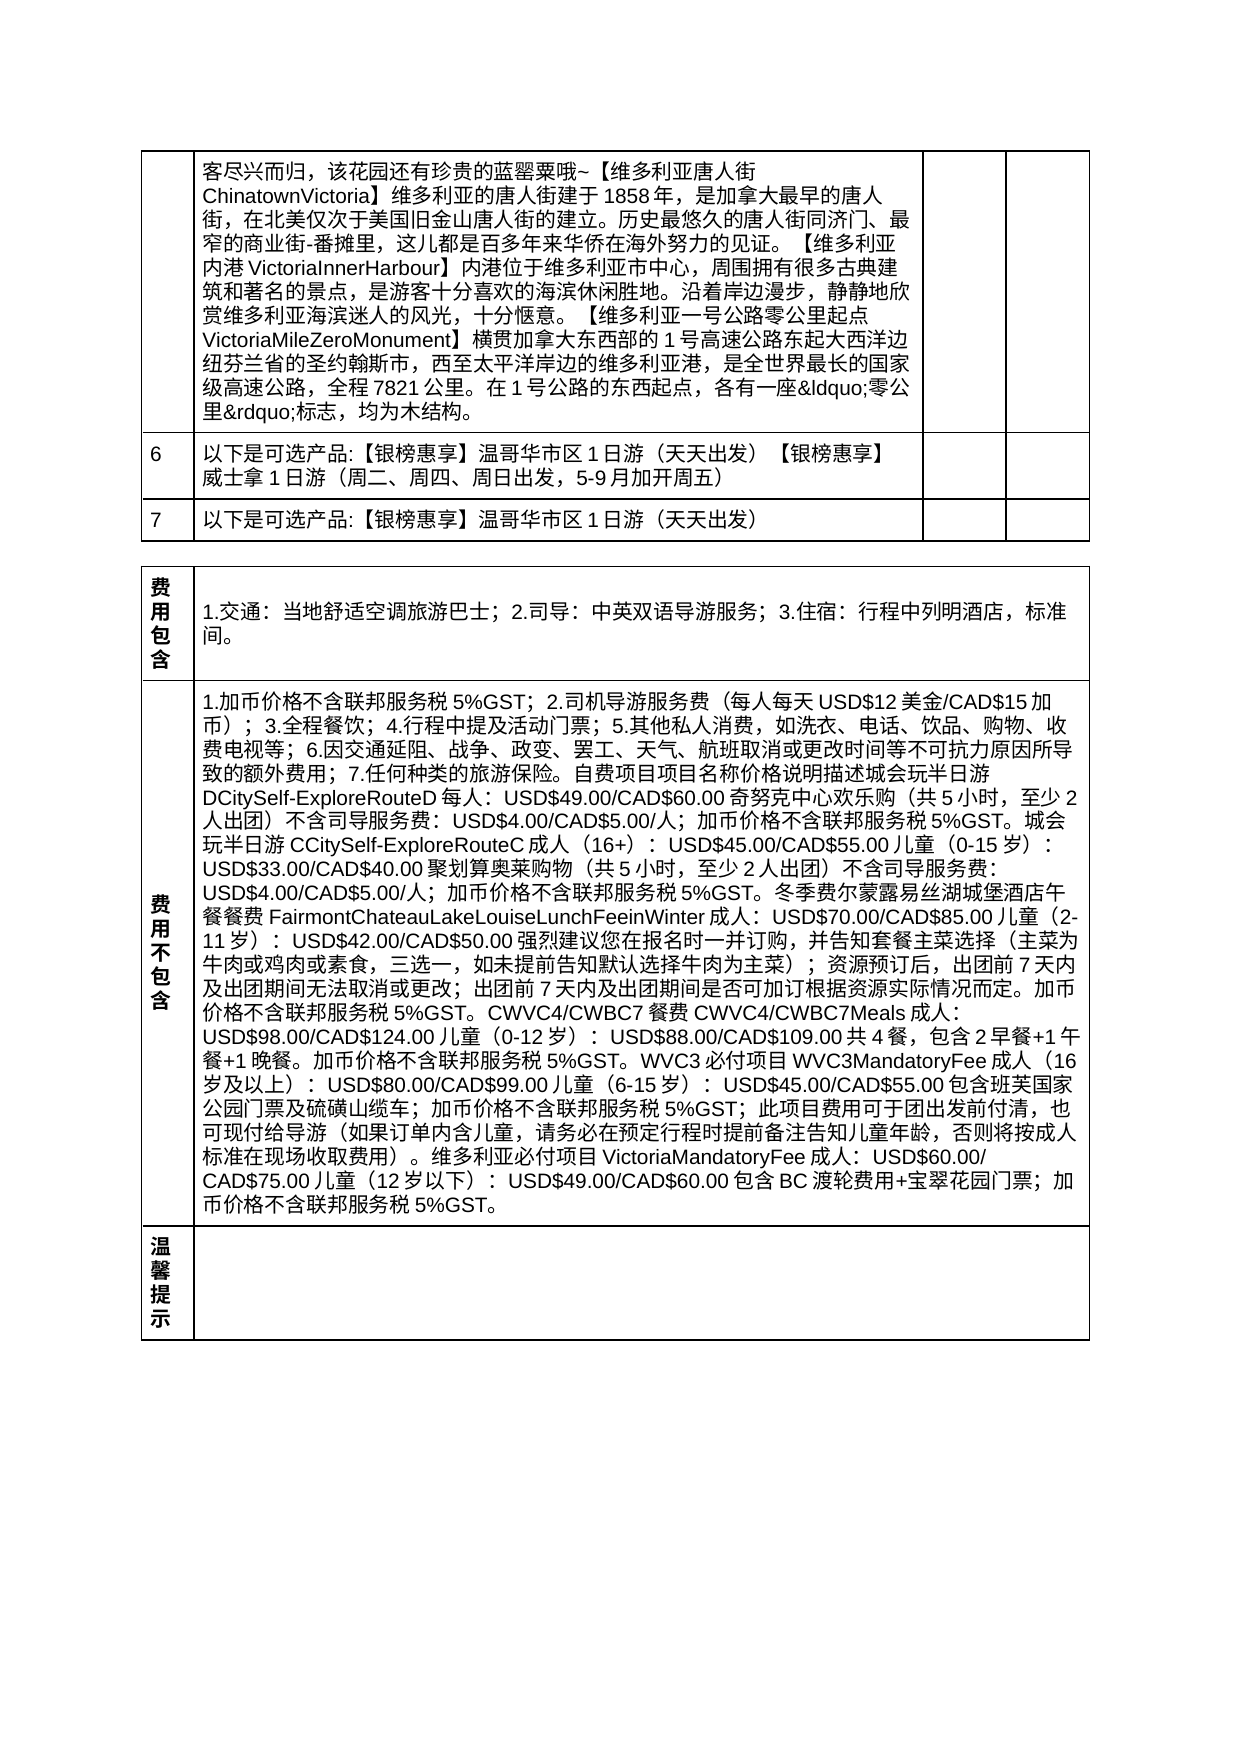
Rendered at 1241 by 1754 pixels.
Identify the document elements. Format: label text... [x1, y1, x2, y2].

table_header 1.交通：当地舒适空调旅游巴士；2.司导：中英双语导游服务；3.住宿：行程中列明酒店，标准间。 [195, 567, 1089, 680]
table_cell [924, 433, 1005, 498]
table_header 费用包含 [142, 567, 193, 680]
table_cell 以下是可选产品:【银榜惠享】温哥华市区1日游（天天出发）【银榜惠享】威士拿1日游（周二、周四、周日出发，5-9月加开周五） [195, 433, 922, 498]
table_cell 7 [142, 499, 193, 540]
table_cell 6 [142, 433, 193, 498]
table_cell 费用不包含 [142, 681, 193, 1225]
table_cell 5 [142, 152, 193, 432]
table_cell 1.加币价格不含联邦服务税5%GST；2.司机导游服务费（每人每天USD$12美金/CAD$15加币）；3.全程餐饮；4.行程中提及活动门票；5.其他私人消费，如洗衣、电话、饮品、购物、收费电视等；6.因交通延阻、战争、政变、罢工、天气、航班取消或更改时间等不可抗力原因所导致的额外费用；7.任何种类的旅游保险。自费项目项目名称价格说明描述城会玩半日游DCitySelf-ExploreRouteD每人：USD$49.00/CAD$60.00奇努克中心欢乐购（共5小时，至少2人出团）不含司导服务费：USD$4.00/CAD$5.00/人；加币价格不含联邦服务税5%GST。城会玩半日游CCitySelf-ExploreRouteC成人（16+）：USD$45.00/CAD$55.00儿童（0-15岁）：USD$33.00/CAD$40.00聚划算奥莱购物（共5小时，至少2人出团）不含司导服务费：USD$4.00/CAD$5.00/人；加币价格不含联邦服务税5%GST。冬季费尔蒙露易丝湖城堡酒店午餐餐费FairmontChateauLakeLouiseLunchFeeinWinter成人：USD$70.00/CAD$85.00儿童（2-11岁）：USD$42.00/CAD$50.00强烈建议您在报名时一并订购，并告知套餐主菜选择（主菜为牛肉或鸡肉或素食，三选一，如未提前告知默认选择牛肉为主菜）；资源预订后，出团前7天内及出团期间无法取消或更改；出团前7天内及出团期间是否可加订根据资源实际情况而定。加币价格不含联邦服务税5%GST。CWVC4/CWBC7餐费CWVC4/CWBC7Meals成人：USD$98.00/CAD$124.00儿童（0-12岁）：USD$88.00/CAD$109.00共4餐，包含2早餐+1午餐+1晚餐。加币价格不含联邦服务税5%GST。WVC3必付项目WVC3MandatoryFee成人（16岁及以上）：USD$80.00/CAD$99.00儿童（6-15岁）：USD$45.00/CAD$55.00包含班芙国家公园门票及硫磺山缆车；加币价格不含联邦服务税5%GST；此项目费用可于团出发前付清，也可现付给导游（如果订单内含儿童，请务必在预定行程时提前备注告知儿童年龄，否则将按成人标准在现场收取费用）。维多利亚必付项目VictoriaMandatoryFee成人：USD$60.00/CAD$75.00儿童（12岁以下）：USD$49.00/CAD$60.00包含BC渡轮费用+宝翠花园门票；加币价格不含联邦服务税5%GST。 [195, 681, 1089, 1225]
table_cell [1007, 152, 1089, 432]
table_cell 温馨提示 [142, 1226, 193, 1339]
table_cell 以下是可选产品:【银榜惠享】温哥华市区1日游（天天出发） [195, 500, 922, 540]
table_cell [924, 152, 1005, 432]
table_cell [924, 500, 1005, 540]
table_cell [1007, 433, 1089, 498]
table_cell [1007, 500, 1089, 540]
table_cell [195, 152, 922, 432]
table_cell [195, 1227, 1089, 1339]
